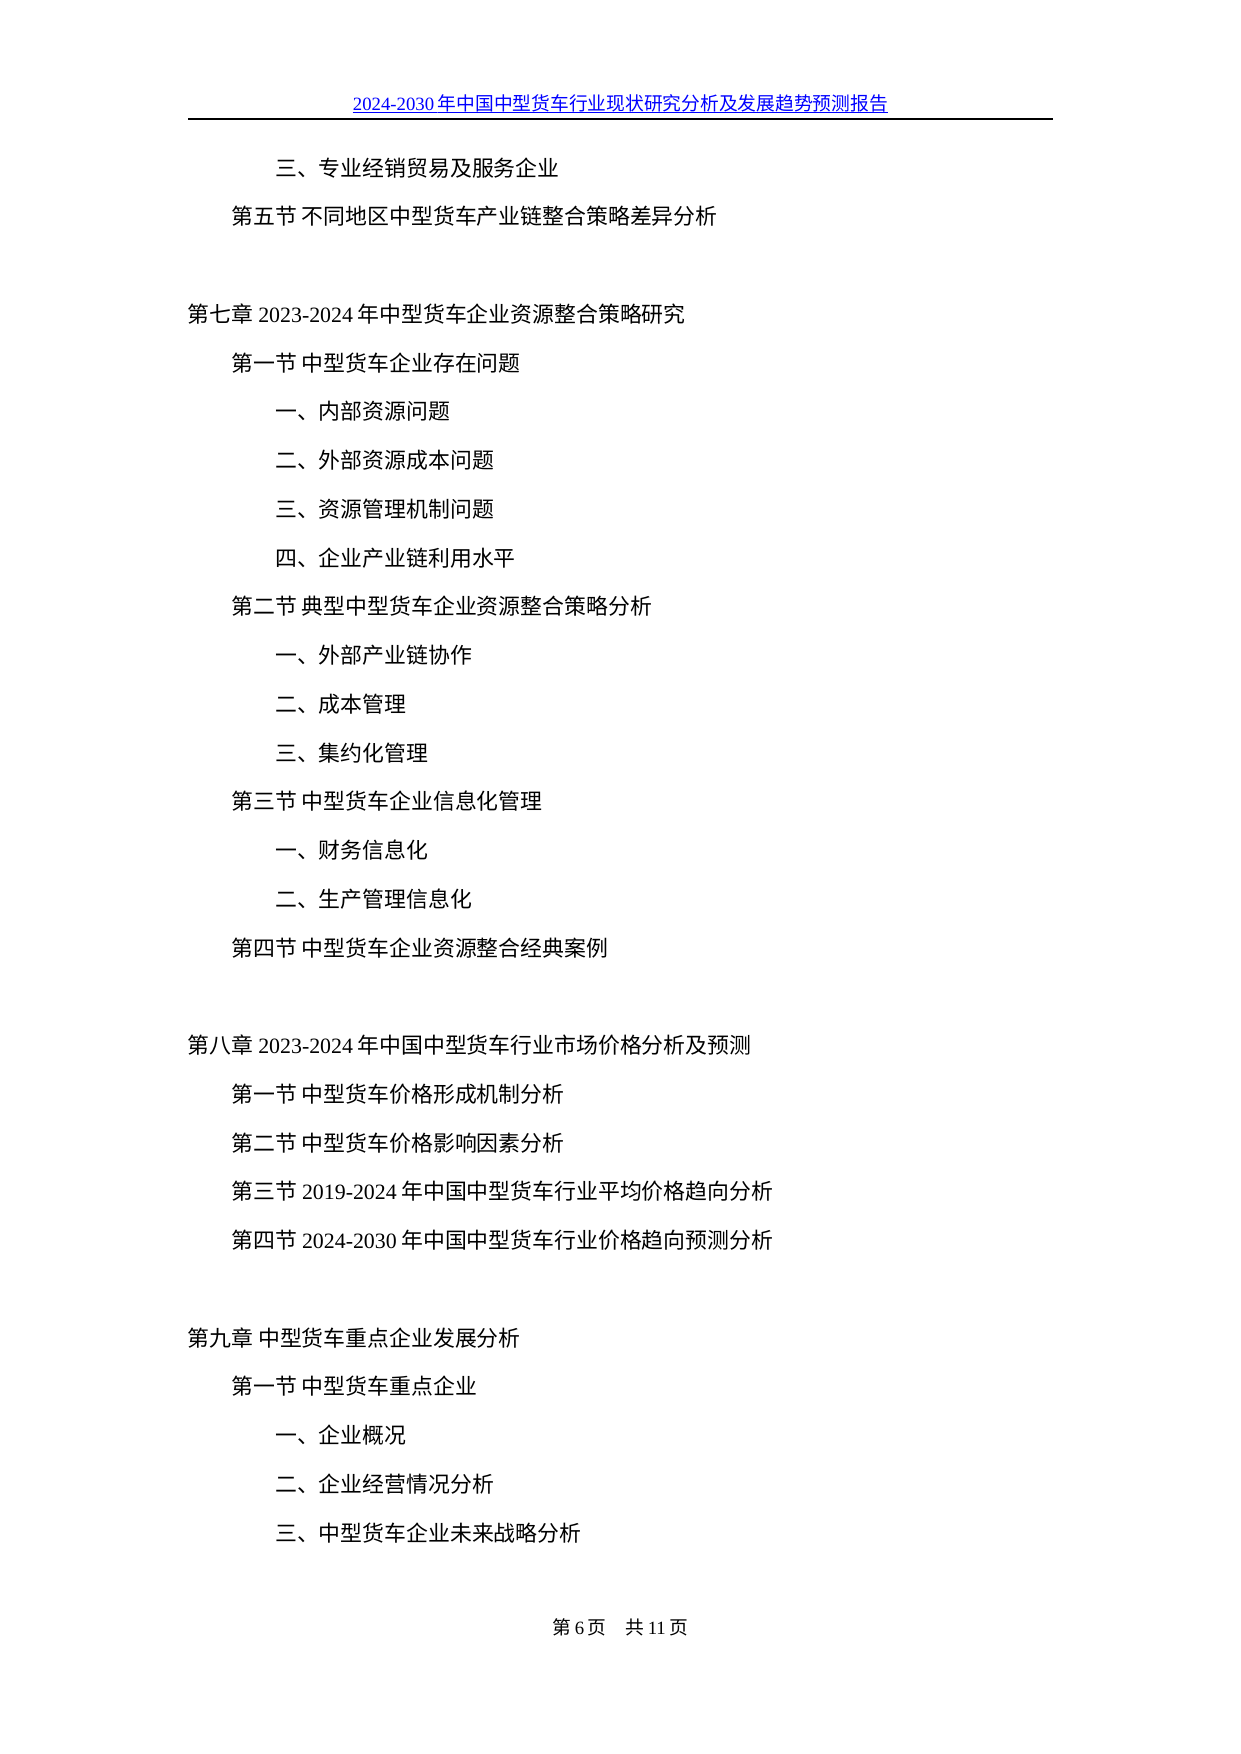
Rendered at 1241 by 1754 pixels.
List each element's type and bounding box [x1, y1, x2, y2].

text [187, 150, 1053, 1548]
